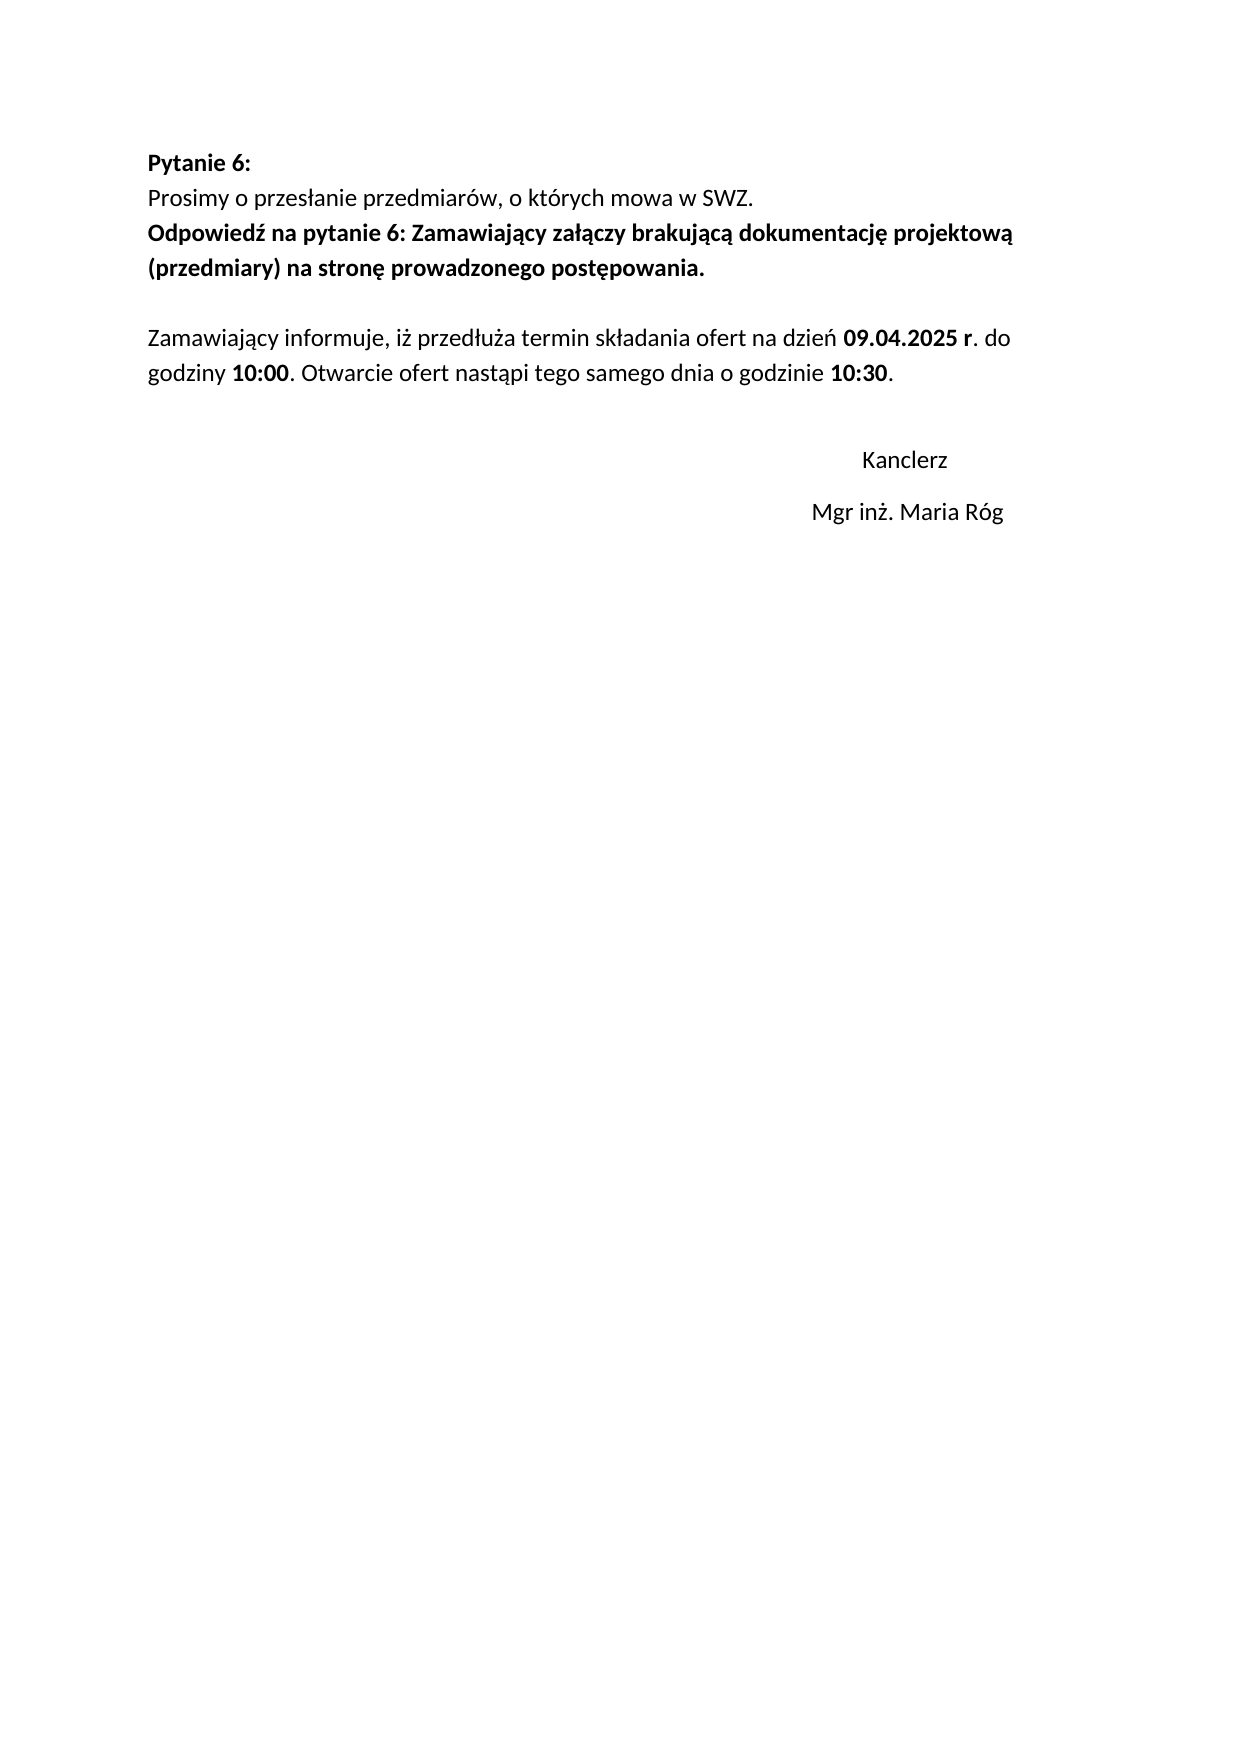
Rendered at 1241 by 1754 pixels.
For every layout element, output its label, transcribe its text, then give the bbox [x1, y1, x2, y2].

text Zamawiający informuje, iż przedłuża termin składania ofert na dzień 09.04.2025 r. do godziny 10:00. Otwarcie ofert nastąpi tego samego dnia o godzinie 10:30. [148, 323, 1093, 388]
text Prosimy o przesłanie przedmiarów, o których mowa w SWZ. [148, 183, 1093, 213]
text Kanclerz [811, 444, 1093, 475]
text Mgr inż. Maria Róg [811, 496, 1093, 526]
text Pytanie 6: [148, 148, 1093, 178]
text Odpowiedź na pytanie 6: Zamawiający załączy brakującą dokumentację projektową (przedmiary) na stronę prowadzonego postępowania. [148, 218, 1093, 283]
